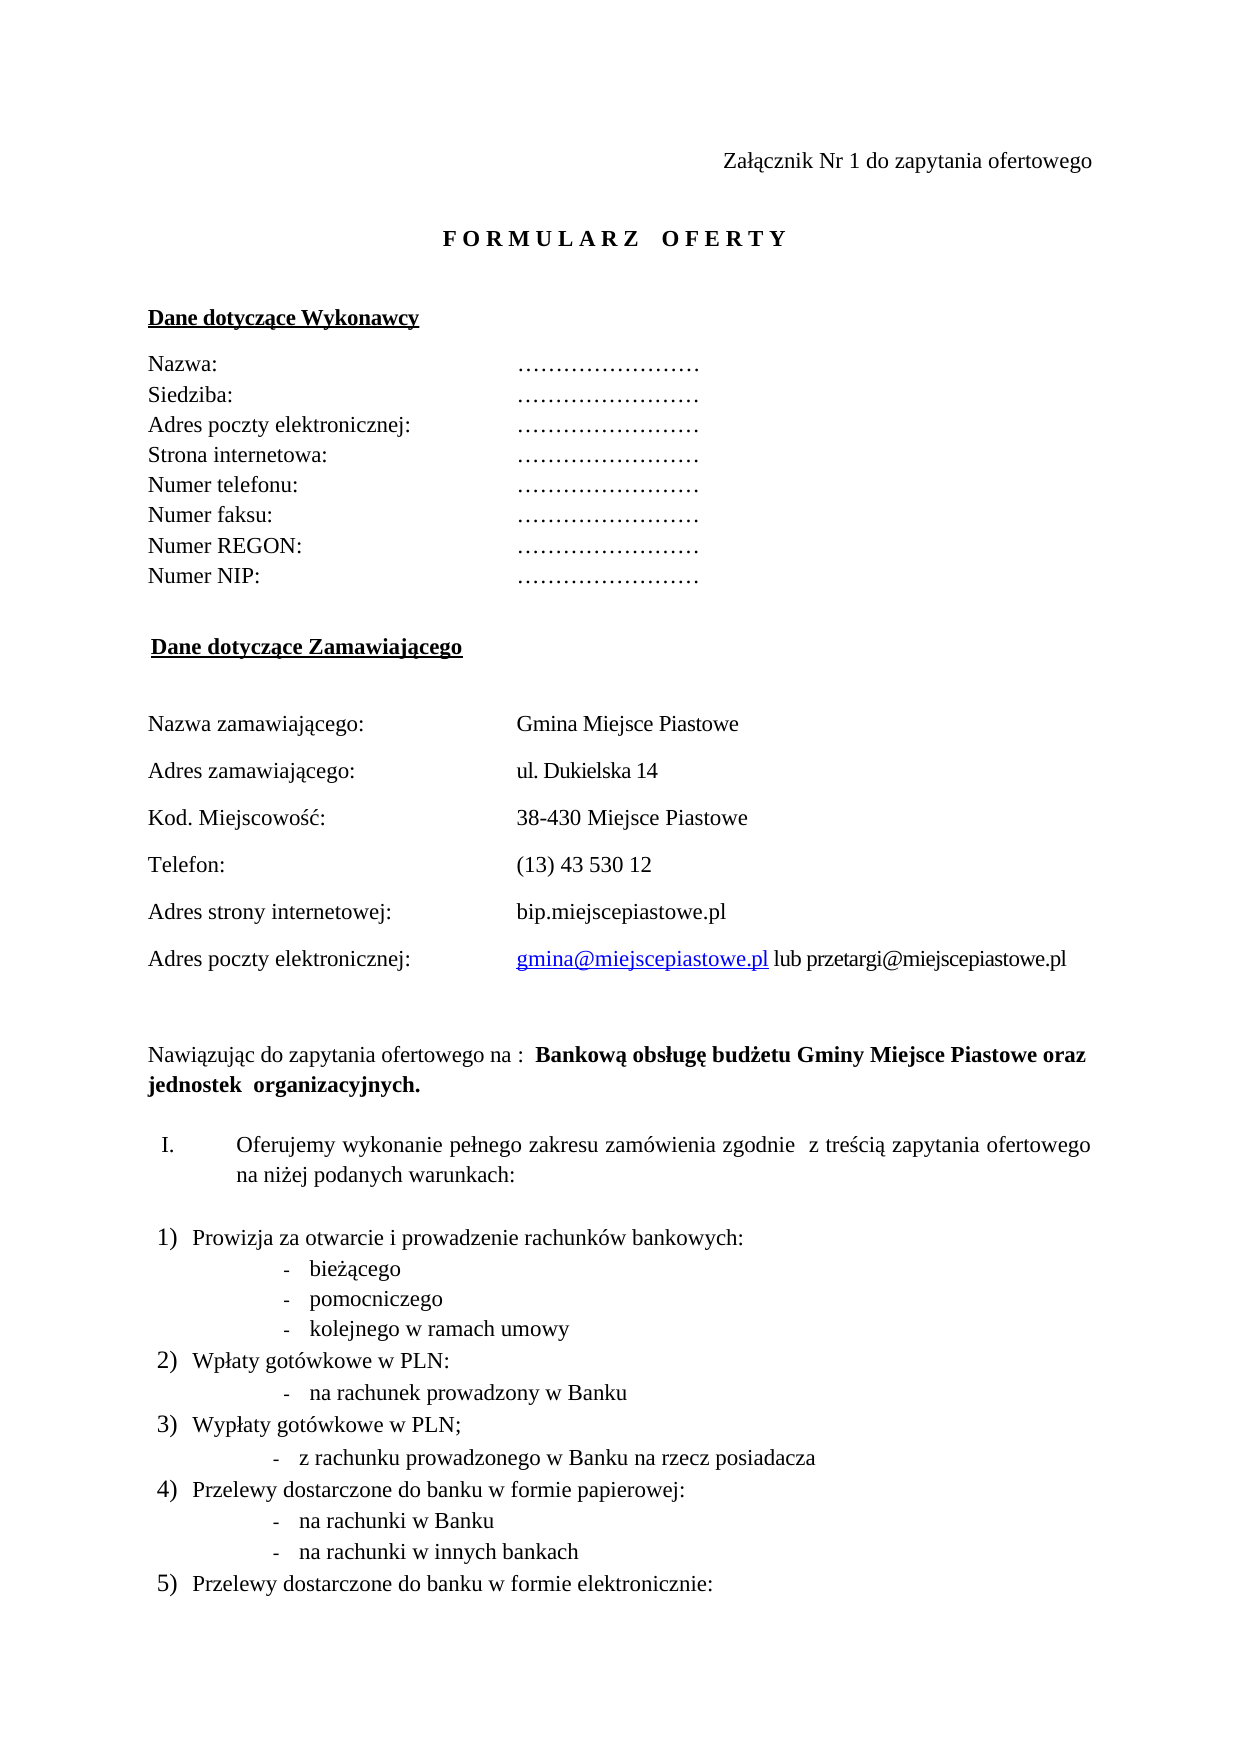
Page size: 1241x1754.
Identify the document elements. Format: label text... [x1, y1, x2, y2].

list z rachunku prowadzonego w Banku na rzecz posiadacza [273, 1444, 1093, 1471]
text Nazwa zamawiającego: Gmina Miejsce Piastowe [148, 711, 1093, 737]
text Kod. Miejscowość: 38-430 Miejsce Piastowe [148, 804, 1093, 831]
list Oferujemy wykonanie pełnego zakresu zamówienia zgodnie z treścią zapytania ofertowego na niżej podanych warunkach: [161, 1131, 1093, 1188]
text Dane dotyczące Zamawiającego [151, 633, 1093, 660]
list Wypłaty gotówkowe w PLN; [157, 1409, 1093, 1437]
list Przelewy dostarczone do banku w formie elektronicznie: [157, 1568, 1093, 1597]
text F O R M U L A R Z O F E R T Y [369, 225, 1093, 251]
text Siedziba: …………………… [148, 381, 1093, 407]
list bieżącego [283, 1255, 1093, 1281]
list na rachunki w Banku [273, 1507, 1093, 1534]
text Adres zamawiającego: ul. Dukielska 14 [148, 757, 1093, 784]
text Strona internetowa: …………………… [148, 441, 1093, 467]
text Nazwa: …………………… [148, 351, 1093, 377]
text Załącznik Nr 1 do zapytania ofertowego [148, 148, 1093, 174]
list Przelewy dostarczone do banku w formie papierowej: [157, 1474, 1093, 1503]
text Numer faksu: …………………… [148, 502, 1093, 528]
list kolejnego w ramach umowy [283, 1315, 1093, 1342]
text Numer NIP: …………………… [148, 562, 1093, 588]
list pomocniczego [283, 1285, 1093, 1311]
list Prowizja za otwarcie i prowadzenie rachunków bankowych: [157, 1222, 1093, 1251]
text Telefon: (13) 43 530 12 [148, 851, 1093, 877]
text Adres poczty elektronicznej: …………………… [148, 411, 1093, 437]
text Adres strony internetowej: bip.miejscepiastowe.pl [148, 898, 1093, 924]
text Numer REGON: …………………… [148, 532, 1093, 558]
text Numer telefonu: …………………… [148, 471, 1093, 498]
text Adres poczty elektronicznej: gmina@miejscepiastowe.pl lub przetargi@miejscepiastowe.pl [148, 945, 1093, 971]
list Wpłaty gotówkowe w PLN: [157, 1346, 1093, 1374]
text Nawiązując do zapytania ofertowego na : Bankową obsługę budżetu Gminy Miejsce Piastowe oraz jednostek organizacyjnych. [148, 1041, 1093, 1097]
list na rachunek prowadzony w Banku [283, 1378, 1093, 1405]
list na rachunki w innych bankach [273, 1538, 1093, 1564]
text Dane dotyczące Wykonawcy [148, 304, 1093, 330]
